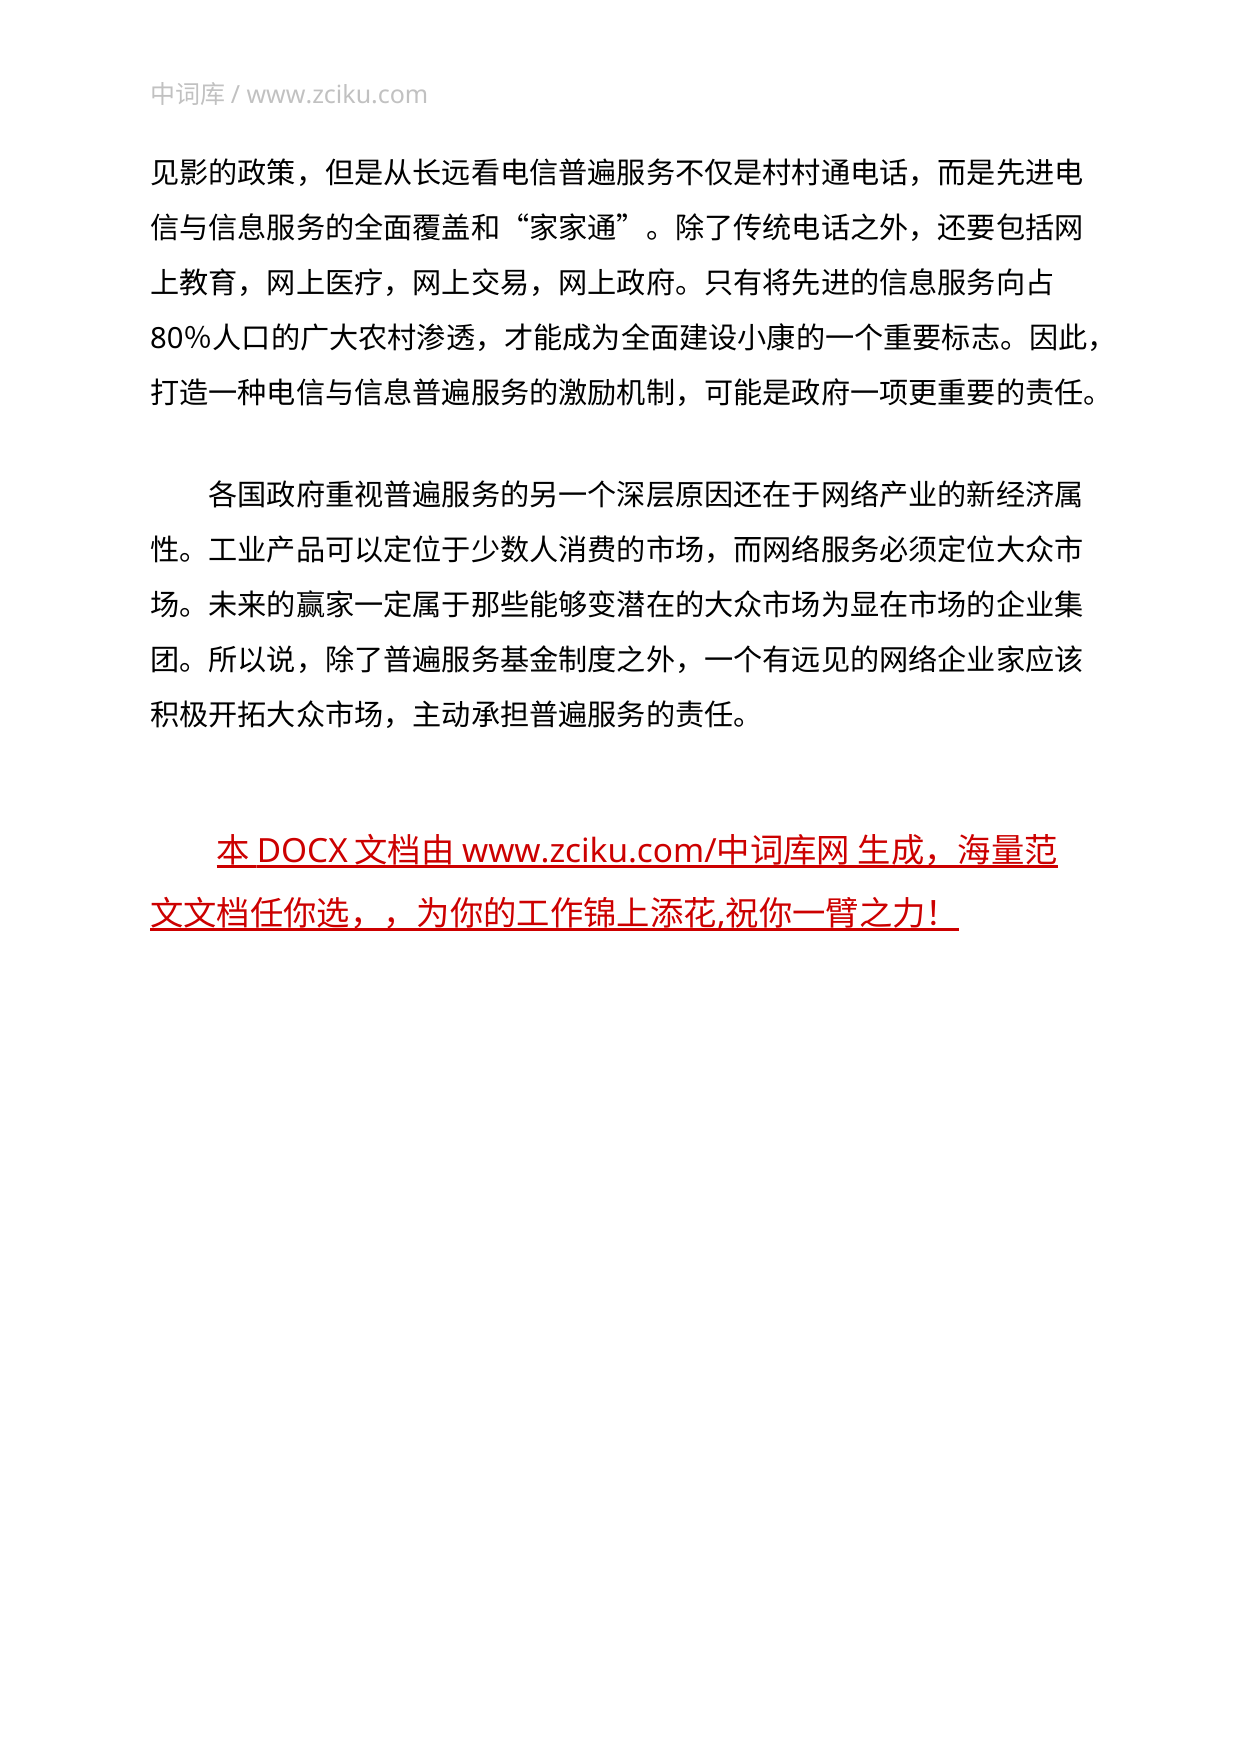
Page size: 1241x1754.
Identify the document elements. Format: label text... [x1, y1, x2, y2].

text 本DOCX文档由 www.zciku.com/中词库网 生成，海量范文文档任你选，，为你的工作锦上添花,祝你一臂之力！ [150, 824, 1090, 935]
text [150, 150, 1090, 412]
text 各国政府重视普遍服务的另一个深层原因还在于网络产业的新经济属性。工业产品可以定位于少数人消费的市场，而网络服务必须定位大众市场。未来的赢家一定属于那些能够变潜在的大众市场为显在市场的企业集团。所以说，除了普遍服务基金制度之外，一个有远见的网络企业家应该积极开拓大众市场，主动承担普遍服务的责任。 [150, 471, 1090, 733]
